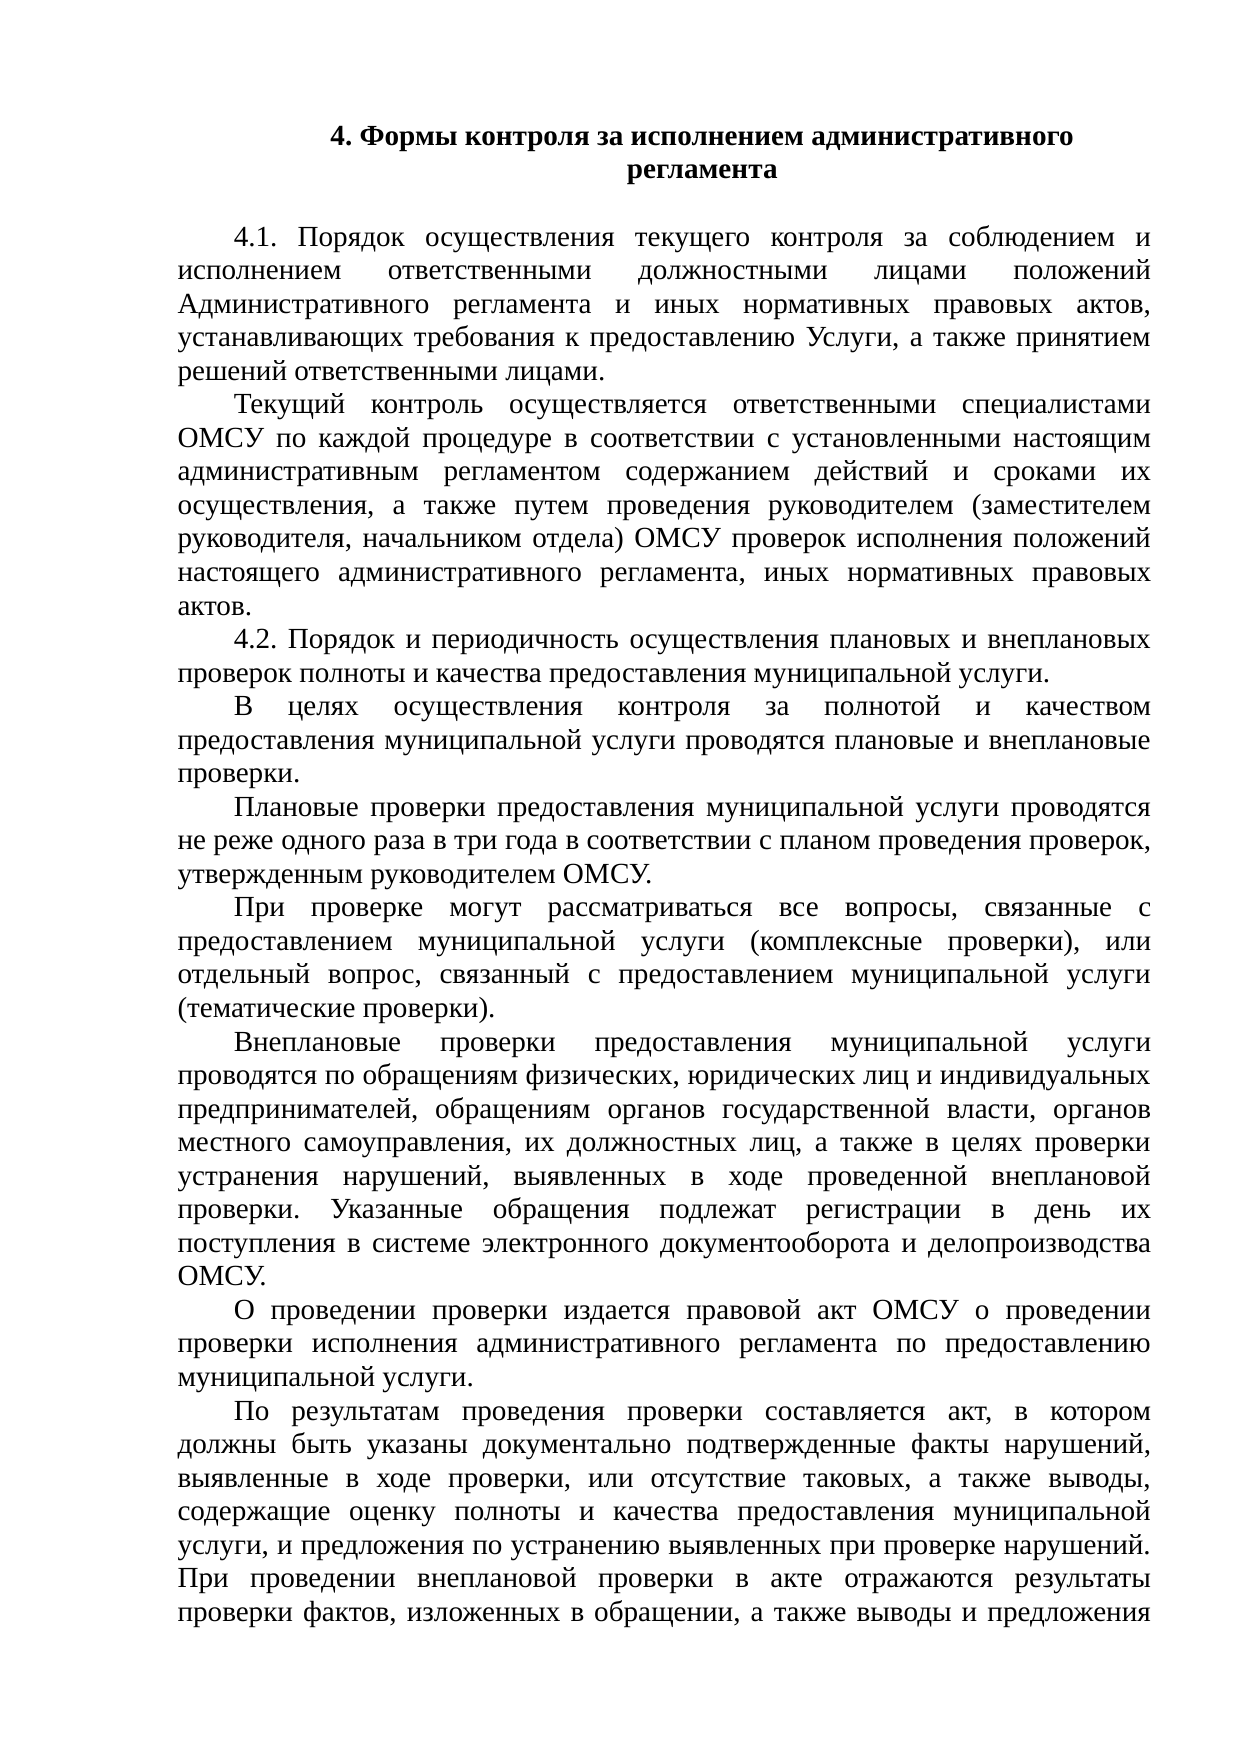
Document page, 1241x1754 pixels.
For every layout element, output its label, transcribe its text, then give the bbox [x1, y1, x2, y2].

text В целях осуществления контроля за полнотой и качеством предоставления муниципальной услуги проводятся плановые и внеплановые проверки. [177, 688, 1152, 789]
text 4.2. Порядок и периодичность осуществления плановых и внеплановых проверок полноты и качества предоставления муниципальной услуги. [177, 621, 1152, 688]
text 4.1. Порядок осуществления текущего контроля за соблюдением и исполнением ответственными должностными лицами положений Административного регламента и иных нормативных правовых актов, устанавливающих требования к предоставлению Услуги, а также принятием решений ответственными лицами. [177, 219, 1152, 386]
text При проверке могут рассматриваться все вопросы, связанные с предоставлением муниципальной услуги (комплексные проверки), или отдельный вопрос, связанный с предоставлением муниципальной услуги (тематические проверки). [177, 889, 1152, 1024]
text Внеплановые проверки предоставления муниципальной услуги проводятся по обращениям физических, юридических лиц и индивидуальных предпринимателей, обращениям органов государственной власти, органов местного самоуправления, их должностных лиц, а также в целях проверки устранения нарушений, выявленных в ходе проведенной внеплановой проверки. Указанные обращения подлежат регистрации в день их поступления в системе электронного документооборота и делопроизводства ОМСУ. [177, 1024, 1152, 1292]
text регламента [177, 152, 1152, 185]
text О проведении проверки издается правовой акт ОМСУ о проведении проверки исполнения административного регламента по предоставлению муниципальной услуги. [177, 1292, 1152, 1393]
text 4. Формы контроля за исполнением административного [177, 118, 1152, 152]
text Текущий контроль осуществляется ответственными специалистами ОМСУ по каждой процедуре в соответствии с установленными настоящим административным регламентом содержанием действий и сроками их осуществления, а также путем проведения руководителем (заместителем руководителя, начальником отдела) ОМСУ проверок исполнения положений настоящего административного регламента, иных нормативных правовых актов. [177, 386, 1152, 621]
text Плановые проверки предоставления муниципальной услуги проводятся не реже одного раза в три года в соответствии с планом проведения проверок, утвержденным руководителем ОМСУ. [177, 789, 1152, 889]
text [177, 1393, 1152, 1627]
